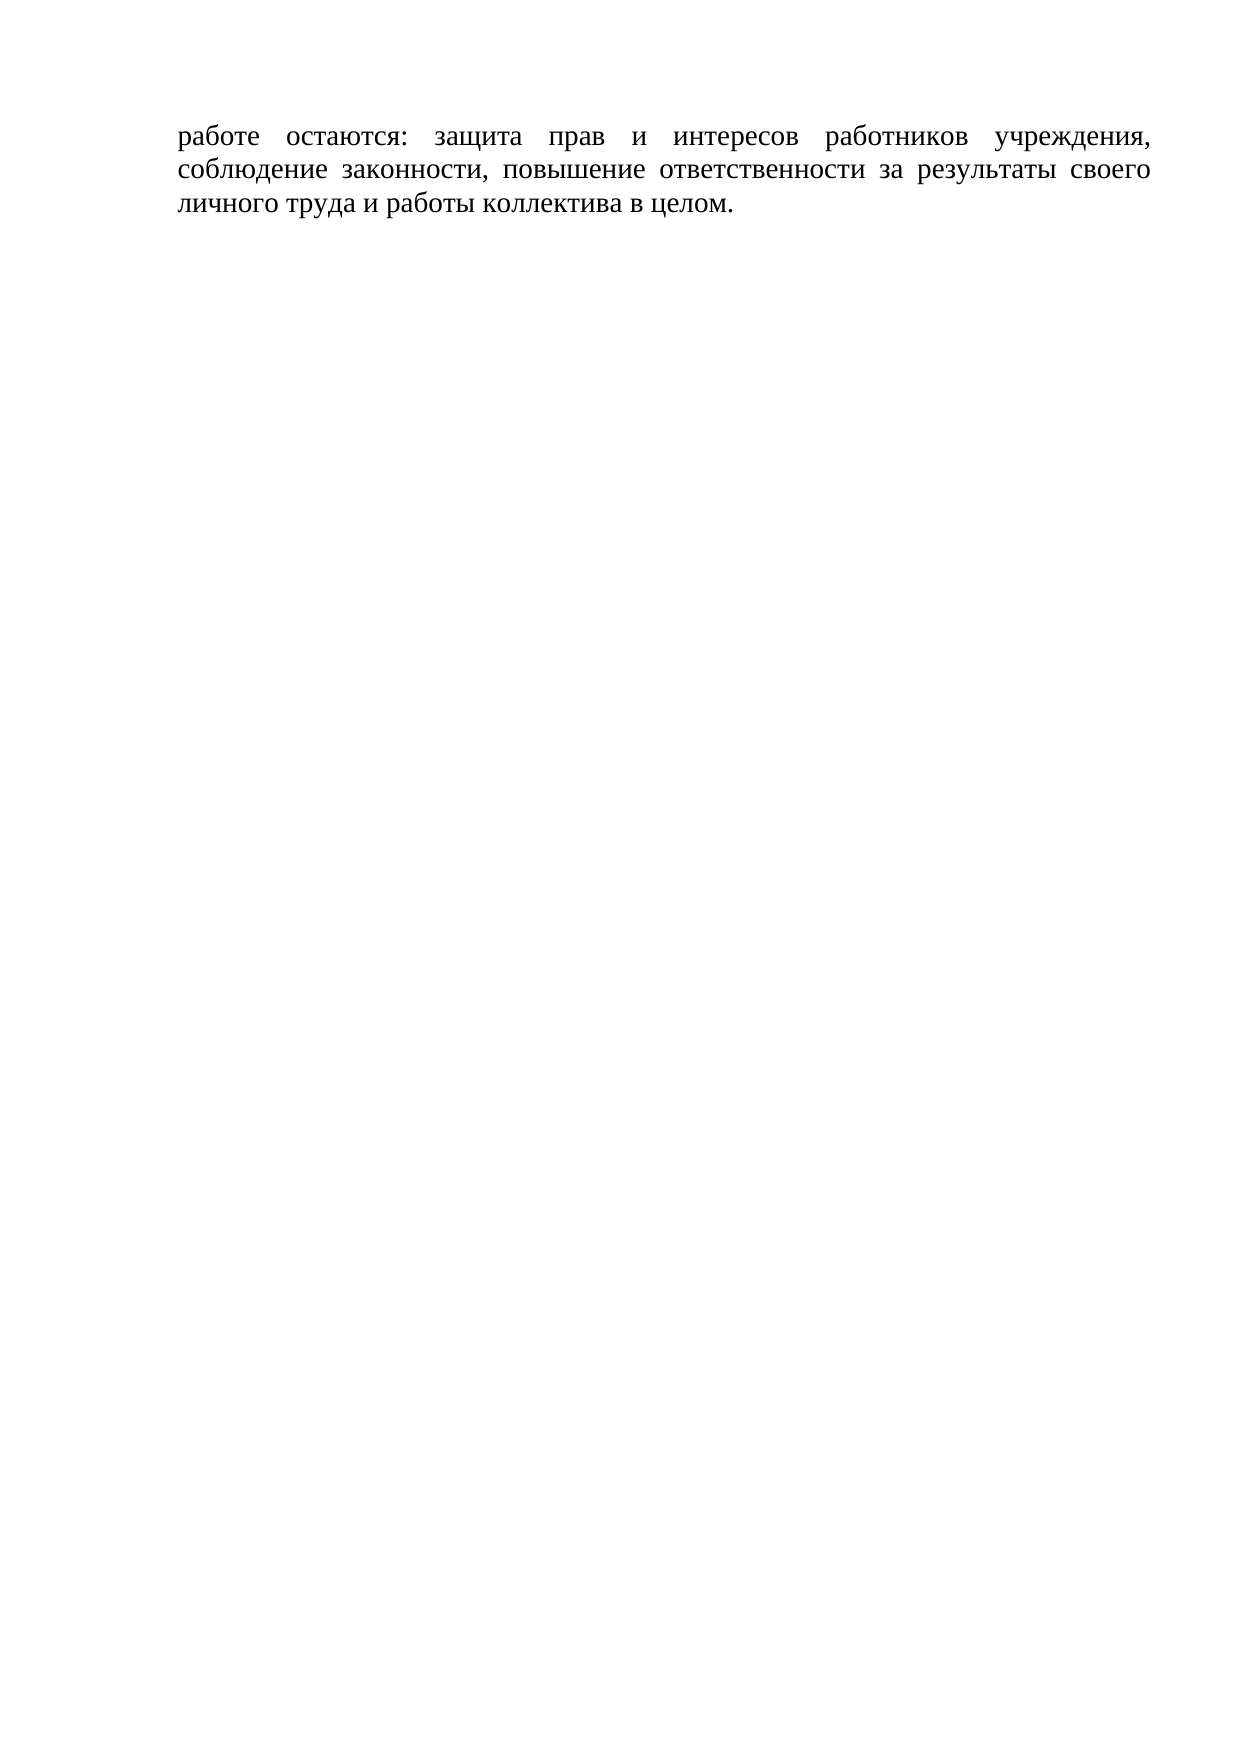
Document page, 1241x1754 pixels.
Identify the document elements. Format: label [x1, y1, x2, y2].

text [177, 118, 1152, 219]
